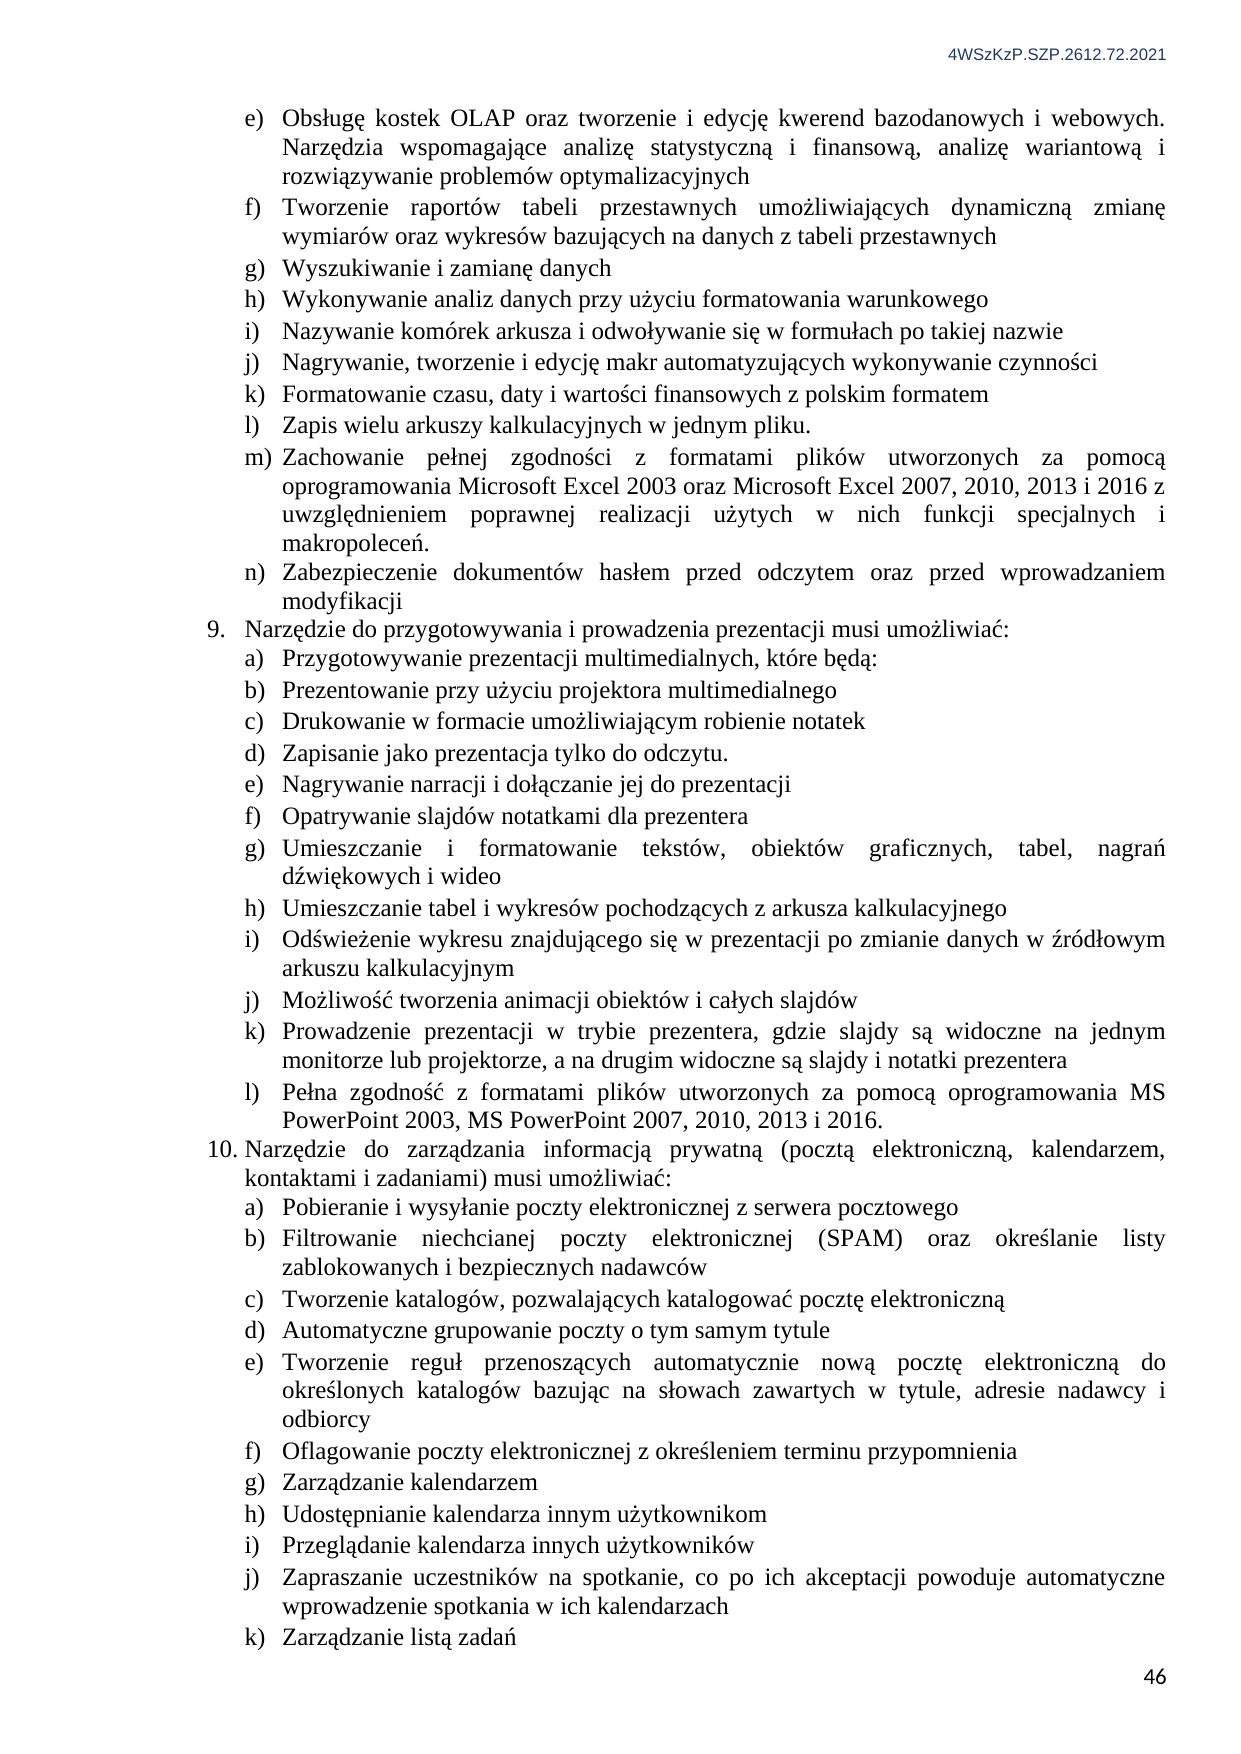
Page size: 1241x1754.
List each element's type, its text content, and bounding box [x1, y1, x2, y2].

list Automatyczne grupowanie poczty o tym samym tytule [244, 1315, 1166, 1344]
list Zarządzanie listą zadań [244, 1622, 1166, 1651]
list Prowadzenie prezentacji w trybie prezentera, gdzie slajdy są widoczne na jednym monitorze lub projektorze, a na drugim widoczne są slajdy i notatki prezentera [244, 1016, 1166, 1074]
list Umieszczanie i formatowanie tekstów, obiektów graficznych, tabel, nagrań dźwiękowych i wideo [244, 833, 1166, 890]
list Zapis wielu arkuszy kalkulacyjnych w jednym pliku. [244, 411, 1166, 439]
list Obsługę kostek OLAP oraz tworzenie i edycję kwerend bazodanowych i webowych. Narzędzia wspomagające analizę statystyczną i finansową, analizę wariantową i rozwiązywanie problemów optymalizacyjnych [244, 103, 1166, 189]
list Oflagowanie poczty elektronicznej z określeniem terminu przypomnienia [244, 1436, 1166, 1464]
list Filtrowanie niechcianej poczty elektronicznej (SPAM) oraz określanie listy zablokowanych i bezpiecznych nadawców [244, 1223, 1166, 1281]
list Tworzenie katalogów, pozwalających katalogować pocztę elektroniczną [244, 1284, 1166, 1312]
list Zarządzanie kalendarzem [244, 1467, 1166, 1496]
list Przygotowywanie prezentacji multimedialnych, które będą: [244, 643, 1166, 672]
list Opatrywanie slajdów notatkami dla prezentera [244, 801, 1166, 830]
list Pełna zgodność z formatami plików utworzonych za pomocą oprogramowania MS PowerPoint 2003, MS PowerPoint 2007, 2010, 2013 i 2016. [244, 1077, 1166, 1134]
list Udostępnianie kalendarza innym użytkownikom [244, 1499, 1166, 1528]
list Wyszukiwanie i zamianę danych [244, 253, 1166, 281]
list Możliwość tworzenia animacji obiektów i całych slajdów [244, 985, 1166, 1014]
list Pobieranie i wysyłanie poczty elektronicznej z serwera pocztowego [244, 1192, 1166, 1221]
list Nazywanie komórek arkusza i odwoływanie się w formułach po takiej nazwie [244, 316, 1166, 344]
list Nagrywanie narracji i dołączanie jej do prezentacji [244, 769, 1166, 798]
list Wykonywanie analiz danych przy użyciu formatowania warunkowego [244, 284, 1166, 313]
list Odświeżenie wykresu znajdującego się w prezentacji po zmianie danych w źródłowym arkuszu kalkulacyjnym [244, 924, 1166, 982]
list Przeglądanie kalendarza innych użytkowników [244, 1531, 1166, 1559]
list Prezentowanie przy użyciu projektora multimedialnego [244, 675, 1166, 704]
list Tworzenie reguł przenoszących automatycznie nową pocztę elektroniczną do określonych katalogów bazując na słowach zawartych w tytule, adresie nadawcy i odbiorcy [244, 1347, 1166, 1433]
list Narzędzie do zarządzania informacją prywatną (pocztą elektroniczną, kalendarzem, kontaktami i zadaniami) musi umożliwiać: [207, 1134, 1166, 1192]
list Formatowanie czasu, daty i wartości finansowych z polskim formatem [244, 379, 1166, 408]
list Zachowanie pełnej zgodności z formatami plików utworzonych za pomocą oprogramowania Microsoft Excel 2003 oraz Microsoft Excel 2007, 2010, 2013 i 2016 z uwzględnieniem poprawnej realizacji użytych w nich funkcji specjalnych i makropoleceń. [244, 442, 1166, 557]
list Tworzenie raportów tabeli przestawnych umożliwiających dynamiczną zmianę wymiarów oraz wykresów bazujących na danych z tabeli przestawnych [244, 192, 1166, 250]
list Umieszczanie tabel i wykresów pochodzących z arkusza kalkulacyjnego [244, 893, 1166, 922]
list Nagrywanie, tworzenie i edycję makr automatyzujących wykonywanie czynności [244, 347, 1166, 376]
list Drukowanie w formacie umożliwiającym robienie notatek [244, 706, 1166, 735]
list Zapraszanie uczestników na spotkanie, co po ich akceptacji powoduje automatyczne wprowadzenie spotkania w ich kalendarzach [244, 1562, 1166, 1619]
list Narzędzie do przygotowywania i prowadzenia prezentacji musi umożliwiać: [207, 614, 1166, 643]
list Zabezpieczenie dokumentów hasłem przed odczytem oraz przed wprowadzaniem modyfikacji [244, 557, 1166, 614]
list Zapisanie jako prezentacja tylko do odczytu. [244, 738, 1166, 767]
